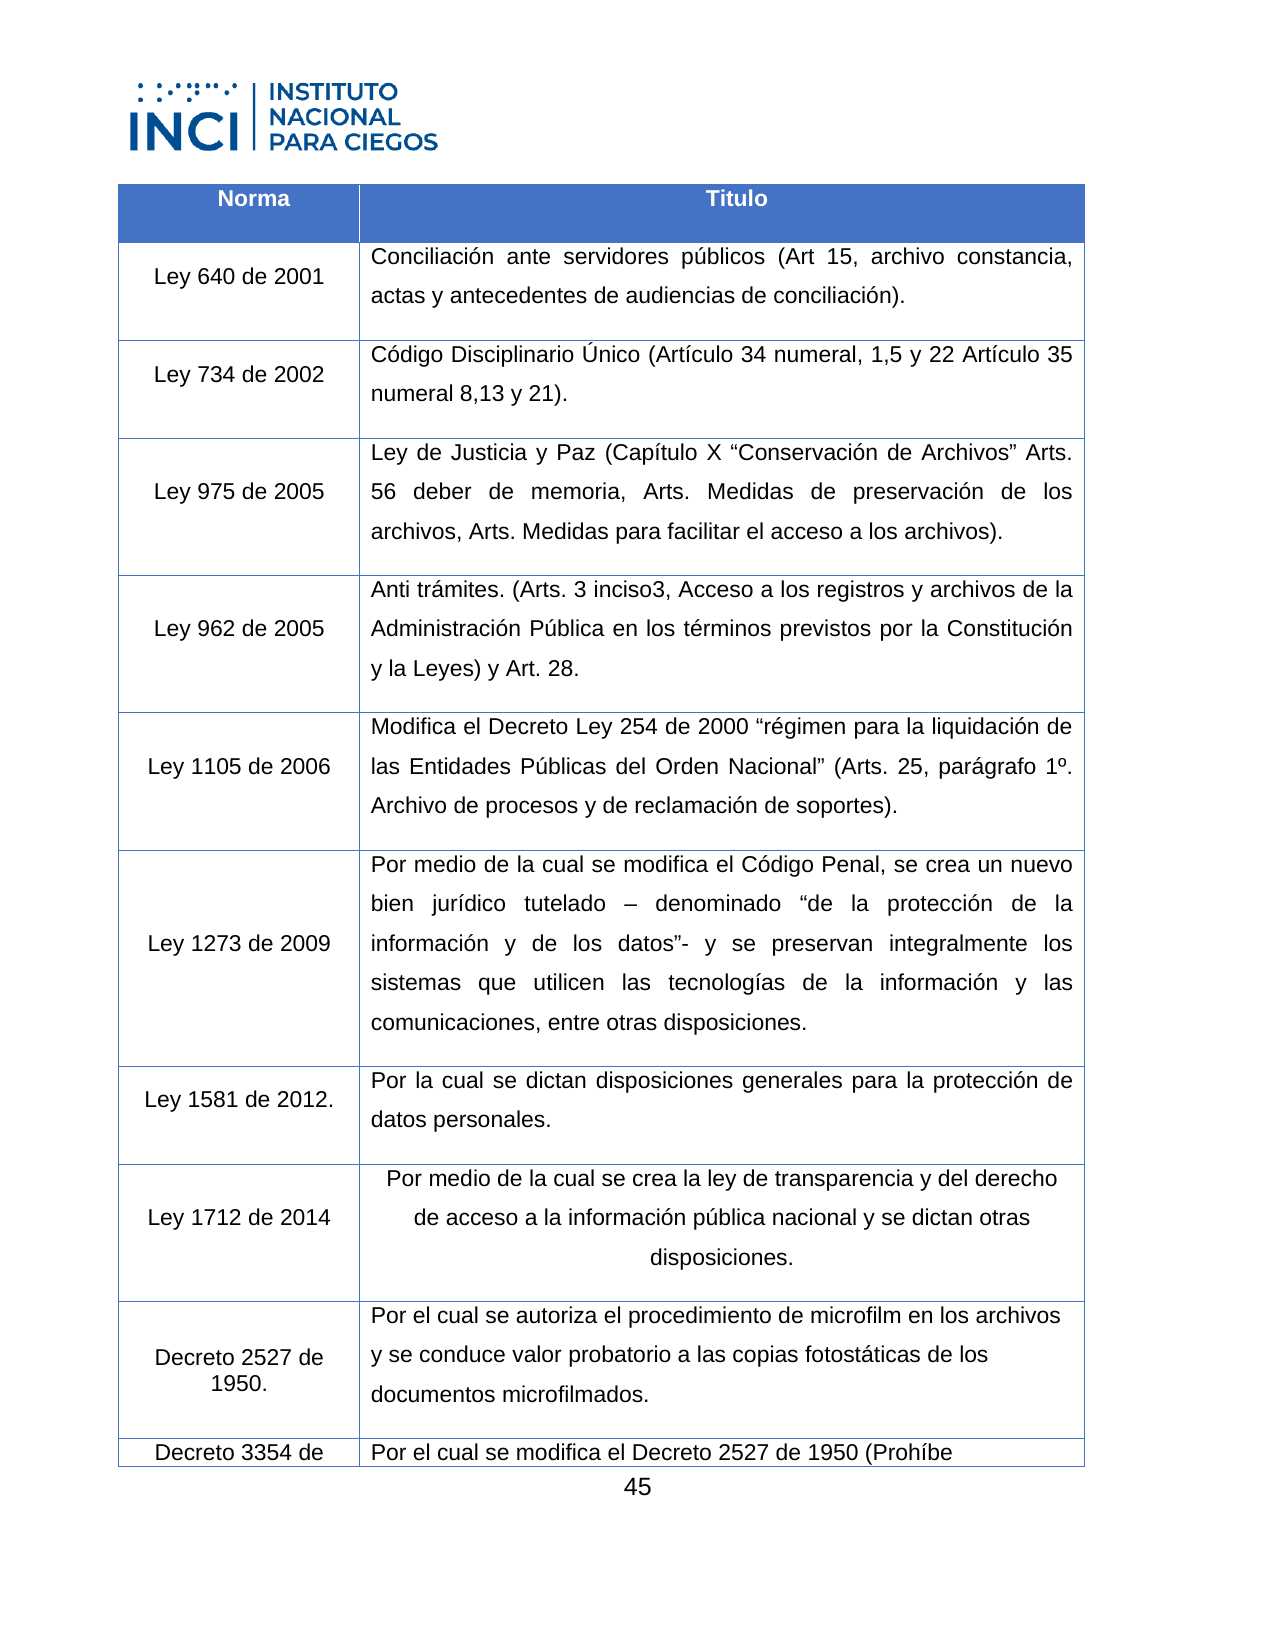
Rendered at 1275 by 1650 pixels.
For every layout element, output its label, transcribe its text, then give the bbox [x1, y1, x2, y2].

table_cell Ley 640 de 2001 [119, 243, 359, 340]
table_cell Ley 1712 de 2014 [119, 1165, 359, 1301]
table_cell Ley 1105 de 2006 [119, 713, 359, 849]
table_header Norma [119, 185, 359, 242]
table_cell Ley de Justicia y Paz (Capítulo X “Conservación de Archivos” Arts. 56 deber de memoria, Arts. Medidas de preservación de los archivos, Arts. Medidas para facilitar el acceso a los archivos). [360, 439, 1084, 575]
table_cell Por medio de la cual se crea la ley de transparencia y del derecho de acceso a la información pública nacional y se dictan otras disposiciones. [360, 1165, 1084, 1301]
table_cell Por la cual se dictan disposiciones generales para la protección de datos personales. [360, 1067, 1084, 1163]
table_header Titulo [360, 185, 1084, 242]
table_cell Código Disciplinario Único (Artículo 34 numeral, 1,5 y 22 Artículo 35 numeral 8,13 y 21). [360, 341, 1084, 438]
table_cell Ley 734 de 2002 [119, 341, 359, 438]
picture [118, 73, 448, 153]
table_cell Conciliación ante servidores públicos (Art 15, archivo constancia, actas y antecedentes de audiencias de conciliación). [360, 243, 1084, 340]
table_cell Ley 962 de 2005 [119, 576, 359, 712]
table_cell Decreto 2527 de 1950. [119, 1302, 359, 1438]
table_cell Anti trámites. (Arts. 3 inciso3, Acceso a los registros y archivos de la Administración Pública en los términos previstos por la Constitución y la Leyes) y Art. 28. [360, 576, 1084, 712]
table_cell Decreto 3354 de 1954. [119, 1439, 359, 1466]
table_cell Por el cual se autoriza el procedimiento de microfilm en los archivos y se conduce valor probatorio a las copias fotostáticas de los documentos microfilmados. [360, 1302, 1084, 1438]
table_cell Ley 1581 de 2012. [119, 1067, 359, 1163]
table_cell Ley 1273 de 2009 [119, 851, 359, 1066]
table_cell Modifica el Decreto Ley 254 de 2000 “régimen para la liquidación de las Entidades Públicas del Orden Nacional” (Arts. 25, parágrafo 1º. Archivo de procesos y de reclamación de soportes). [360, 713, 1084, 849]
table_cell Ley 975 de 2005 [119, 439, 359, 575]
table_cell Por medio de la cual se modifica el Código Penal, se crea un nuevo bien jurídico tutelado – denominado “de la protección de la información y de los datos”- y se preservan integralmente los sistemas que utilicen las tecnologías de la información y las comunicaciones, entre otras disposiciones. [360, 851, 1084, 1066]
